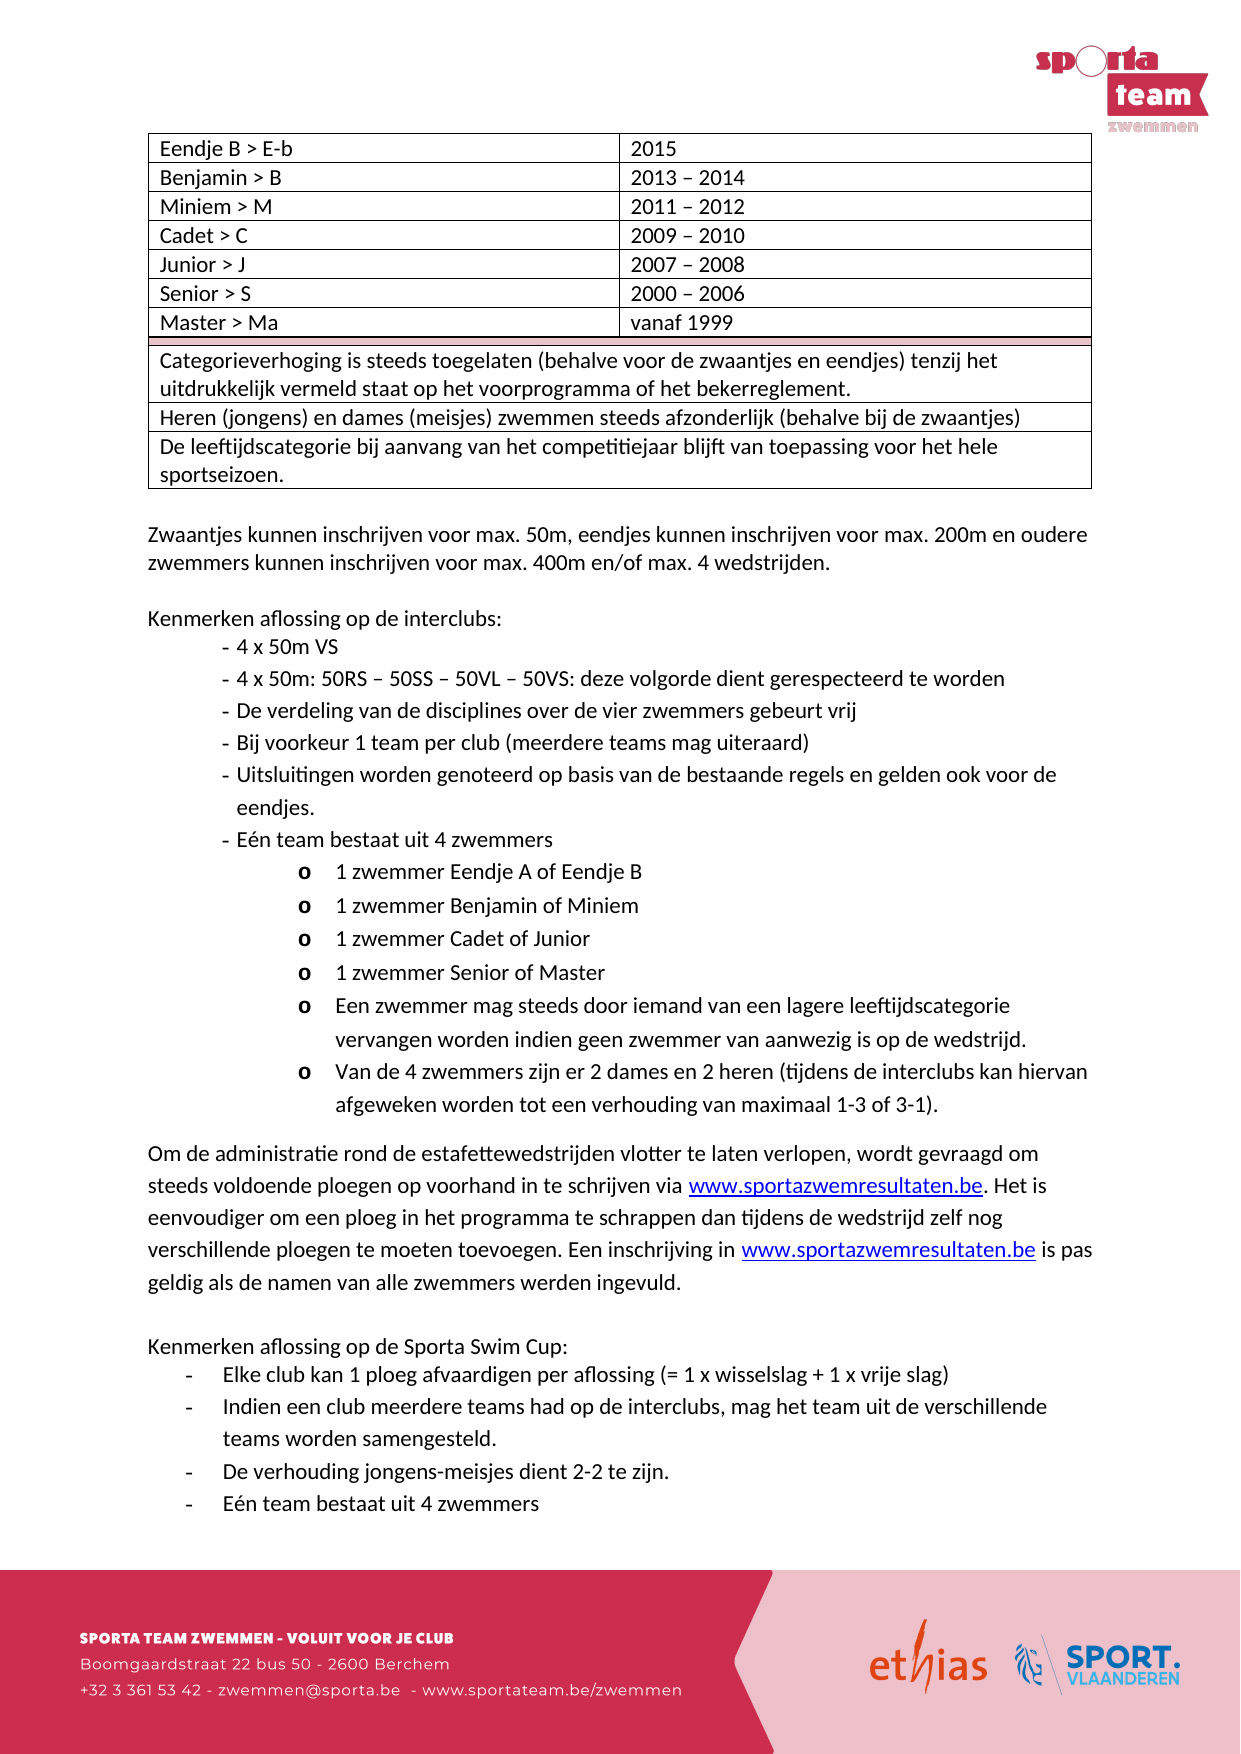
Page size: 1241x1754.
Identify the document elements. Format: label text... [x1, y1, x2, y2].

list 1 zwemmer Cadet of Junior [298, 924, 1092, 953]
list 4 x 50m: 50RS – 50SS – 50VL – 50VS: deze volgorde dient gerespecteerd te worden [222, 664, 1092, 692]
text Kenmerken aflossing op de interclubs: [148, 604, 1092, 632]
list Bij voorkeur 1 team per club (meerdere teams mag uiteraard) [222, 728, 1092, 756]
table_cell 2009 – 2010 [620, 221, 1091, 249]
table_cell Eendje B > E-b [149, 134, 619, 162]
table_cell De leeftijdscategorie bij aanvang van het competitiejaar blijft van toepassing voor het hele sportseizoen. [149, 432, 1091, 488]
text Kenmerken aflossing op de Sporta Swim Cup: [148, 1332, 1092, 1360]
list Eén team bestaat uit 4 zwemmers [222, 825, 1092, 853]
picture [1031, 0, 1215, 183]
table_cell [149, 338, 1091, 345]
list Indien een club meerdere teams had op de interclubs, mag het team uit de verschillende teams worden samengesteld. [185, 1392, 1092, 1453]
table_cell 2015 [620, 134, 1091, 162]
list De verdeling van de disciplines over de vier zwemmers gebeurt vrij [222, 696, 1092, 724]
list 4 x 50m VS [222, 632, 1092, 660]
text Zwaantjes kunnen inschrijven voor max. 50m, eendjes kunnen inschrijven voor max. 200m en oudere zwemmers kunnen inschrijven voor max. 400m en/of max. 4 wedstrijden. [148, 520, 1092, 576]
list 1 zwemmer Senior of Master [298, 958, 1092, 987]
table_cell Categorieverhoging is steeds toegelaten (behalve voor de zwaantjes en eendjes) tenzij het uitdrukkelijk vermeld staat op het voorprogramma of het bekerreglement. [149, 346, 1091, 402]
list 1 zwemmer Benjamin of Miniem [298, 891, 1092, 920]
list De verhouding jongens-meisjes dient 2-2 te zijn. [185, 1457, 1092, 1485]
list 1 zwemmer Eendje A of Eendje B [298, 857, 1092, 886]
table_cell 2007 – 2008 [620, 250, 1091, 278]
table_cell Cadet > C [149, 221, 619, 249]
list Elke club kan 1 ploeg afvaardigen per aflossing (= 1 x wisselslag + 1 x vrije slag) [185, 1360, 1092, 1388]
table_cell vanaf 1999 [620, 308, 1091, 336]
picture [0, 1570, 1241, 1754]
table_cell Master > Ma [149, 308, 619, 336]
table_cell Heren (jongens) en dames (meisjes) zwemmen steeds afzonderlijk (behalve bij de zwaantjes) [149, 403, 1091, 431]
table_cell 2011 – 2012 [620, 192, 1091, 220]
list Uitsluitingen worden genoteerd op basis van de bestaande regels en gelden ook voor de eendjes. [222, 761, 1092, 821]
table_cell Miniem > M [149, 192, 619, 220]
list Van de 4 zwemmers zijn er 2 dames en 2 heren (tijdens de interclubs kan hiervan afgeweken worden tot een verhouding van maximaal 1-3 of 3-1). [298, 1057, 1092, 1118]
list Een zwemmer mag steeds door iemand van een lagere leeftijdscategorie vervangen worden indien geen zwemmer van aanwezig is op de wedstrijd. [298, 991, 1092, 1053]
text Om de administratie rond de estafettewedstrijden vlotter te laten verlopen, wordt gevraagd om steeds voldoende ploegen op voorhand in te schrijven via www.sportazwemresultaten.be. Het is eenvoudiger om een ploeg in het programma te schrappen dan tijdens de wedstrijd zelf nog verschillende ploegen te moeten toevoegen. Een inschrijving in www.sportazwemresultaten.be is pas geldig als de namen van alle zwemmers werden ingevuld. [148, 1139, 1092, 1296]
list Eén team bestaat uit 4 zwemmers [185, 1489, 1092, 1517]
table_cell 2013 – 2014 [620, 163, 1091, 191]
table_cell 2000 – 2006 [620, 279, 1091, 307]
table_cell Senior > S [149, 279, 619, 307]
table_cell Benjamin > B [149, 163, 619, 191]
table_cell Junior > J [149, 250, 619, 278]
